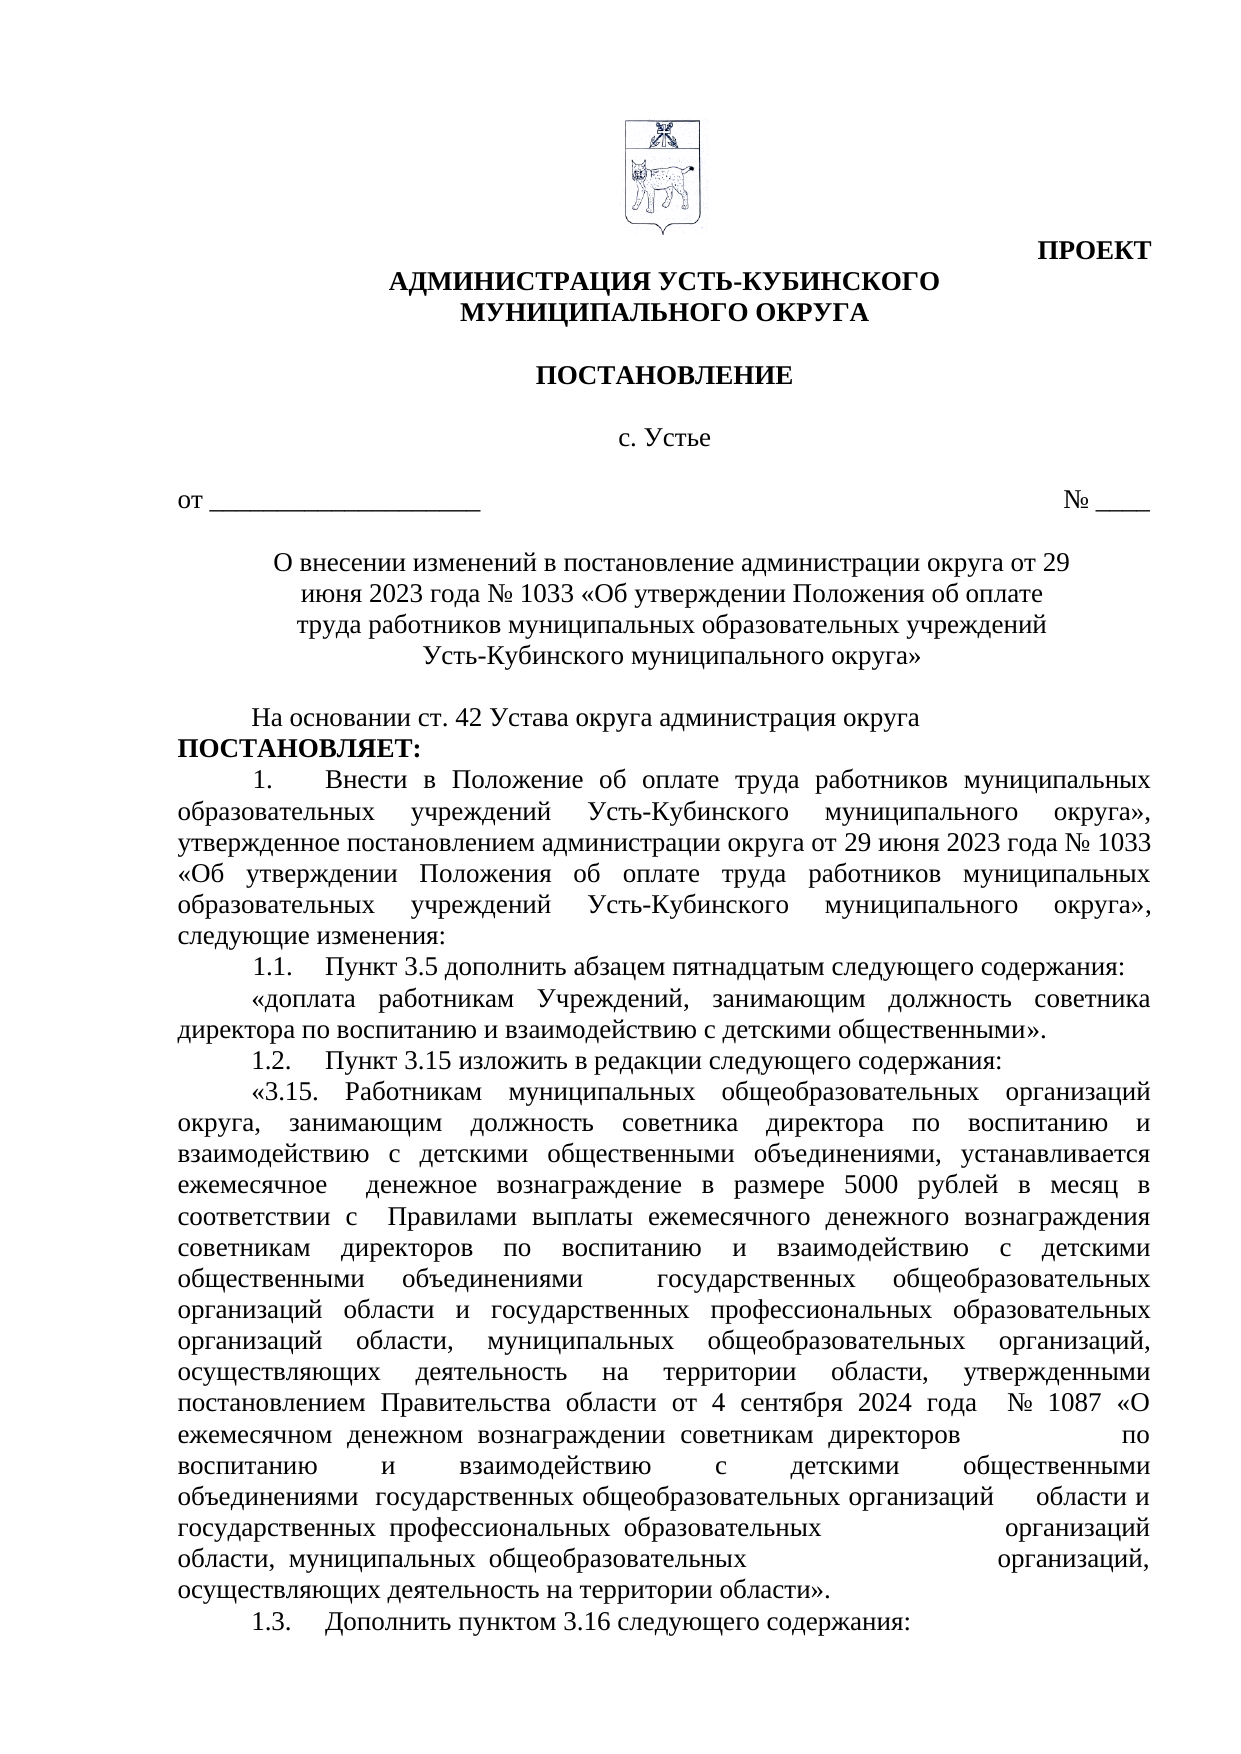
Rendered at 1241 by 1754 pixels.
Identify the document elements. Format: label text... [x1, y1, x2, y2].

list Внести в Положение об оплате труда работников муниципальных образовательных учреждений Усть-Кубинского муниципального округа», утвержденное постановлением администрации округа от 29 июня 2023 года № 1033 «Об утверждении Положения об оплате труда работников муниципальных образовательных учреждений Усть-Кубинского муниципального округа», следующие изменения: [177, 764, 1152, 951]
text с. Устье [177, 421, 1152, 452]
picture [619, 118, 710, 235]
text от ____________________ № ____ [177, 483, 1152, 514]
text О внесении изменений в постановление администрации округа от 29 июня 2023 года № 1033 «Об утверждении Положения об оплате труда работников муниципальных образовательных учреждений Усть-Кубинского муниципального округа» [266, 546, 1078, 670]
text АДМИНИСТРАЦИЯ УСТЬ-КУБИНСКОГО [177, 265, 1152, 296]
text На основании ст. 42 Устава округа администрация округа [177, 701, 1152, 732]
text «доплата работникам Учреждений, занимающим должность советника директора по воспитанию и взаимодействию с детскими общественными». [177, 982, 1152, 1044]
list Дополнить пунктом 3.16 следующего содержания: [177, 1604, 1152, 1636]
text МУНИЦИПАЛЬНОГО ОКРУГА [177, 296, 1152, 328]
list Пункт 3.5 дополнить абзацем пятнадцатым следующего содержания: [177, 951, 1152, 982]
text ПОСТАНОВЛЯЕТ: [177, 732, 1152, 764]
text «3.15. Работникам муниципальных общеобразовательных организаций округа, занимающим должность советника директора по воспитанию и взаимодействию с детскими общественными объединениями, устанавливается ежемесячное денежное вознаграждение в размере 5000 рублей в месяц в соответствии с Правилами выплаты ежемесячного денежного вознаграждения советникам директоров по воспитанию и взаимодействию с детскими общественными объединениями государственных общеобразовательных организаций области и государственных профессиональных образовательных организаций области, муниципальных общеобразовательных организаций, осуществляющих деятельность на территории области, утвержденными постановлением Правительства области от 4 сентября 2024 года № 1087 «О ежемесячном денежном вознаграждении советникам директоров по воспитанию и взаимодействию с детскими общественными объединениями государственных общеобразовательных организаций области и государственных профессиональных образовательных организаций области, муниципальных общеобразовательных организаций, осуществляющих деятельность на территории области». [177, 1075, 1152, 1604]
text ПРОЕКТ [177, 234, 1152, 265]
text ПОСТАНОВЛЕНИЕ [177, 359, 1152, 390]
list Пункт 3.15 изложить в редакции следующего содержания: [177, 1044, 1152, 1075]
